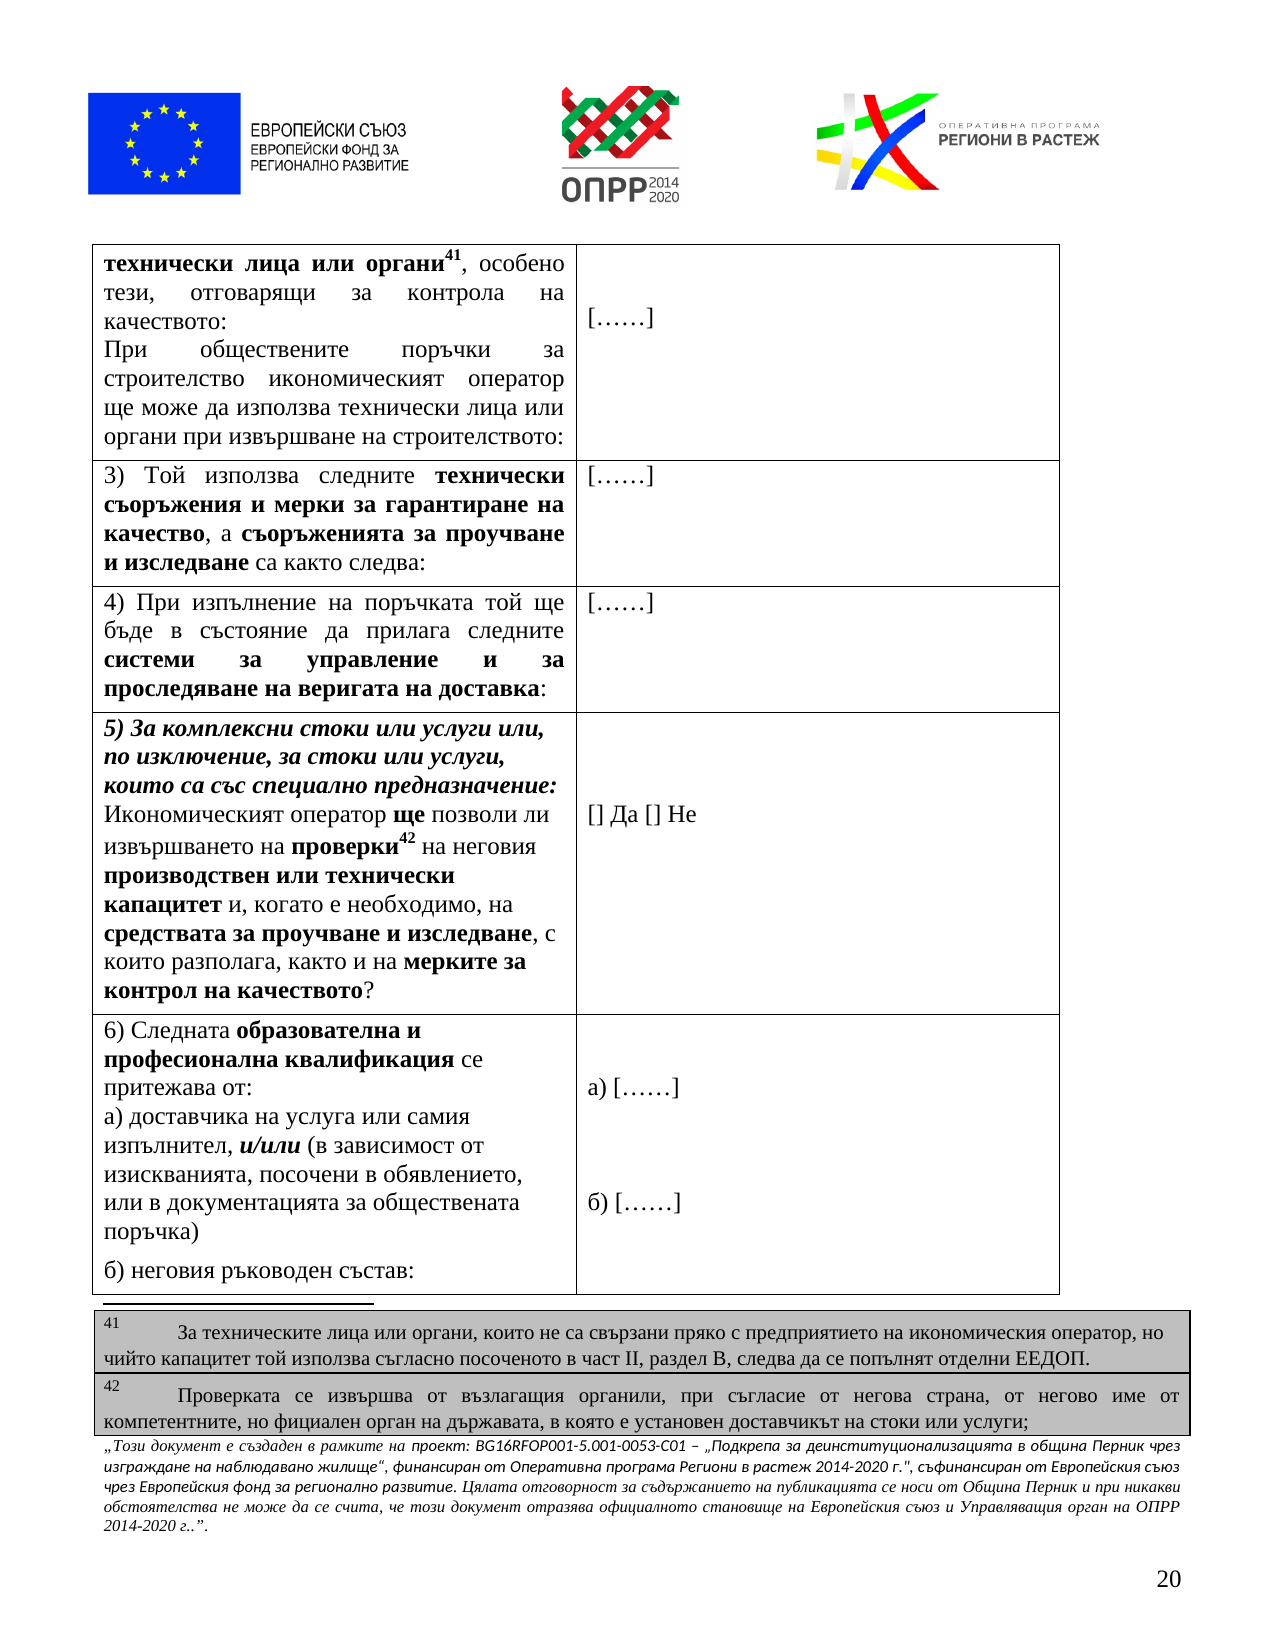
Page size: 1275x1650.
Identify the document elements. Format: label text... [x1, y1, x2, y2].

table_cell [……] [……] [577, 245, 1059, 459]
table_cell 3) Той използва следните технически съоръжения и мерки за гарантиране на качество, а съоръженията за проучване и изследване са както следва: [93, 461, 576, 586]
table_cell [] Да [] Не [577, 713, 1059, 1014]
table_cell 5) За комплексни стоки или услуги или, по изключение, за стоки или услуги, които са със специално предназначение: Икономическият оператор ще позволи ли извършването на проверки на неговия производствен или технически капацитет и, когато е необходимо, на средствата за проучване и изследване, с които разполага, както и на мерките за контрол на качеството? [93, 713, 576, 1014]
picture [73, 81, 437, 208]
table_cell [……] [577, 587, 1059, 712]
table_cell a) [……] б) [……] [577, 1015, 1059, 1294]
table_cell 4) При изпълнение на поръчката той ще бъде в състояние да прилага следните системи за управление и за проследяване на веригата на доставка: [93, 587, 576, 712]
table_cell [……] [577, 461, 1059, 586]
table_cell 6) Следната образователна и професионална квалификация се притежава от: а) доставчика на услуга или самия изпълнител, и/или (в зависимост от изискванията, посочени в обявлението, или в документацията за обществената поръчка) б) неговия ръководен състав: [93, 1015, 576, 1294]
picture [562, 86, 682, 208]
picture [801, 86, 1121, 197]
